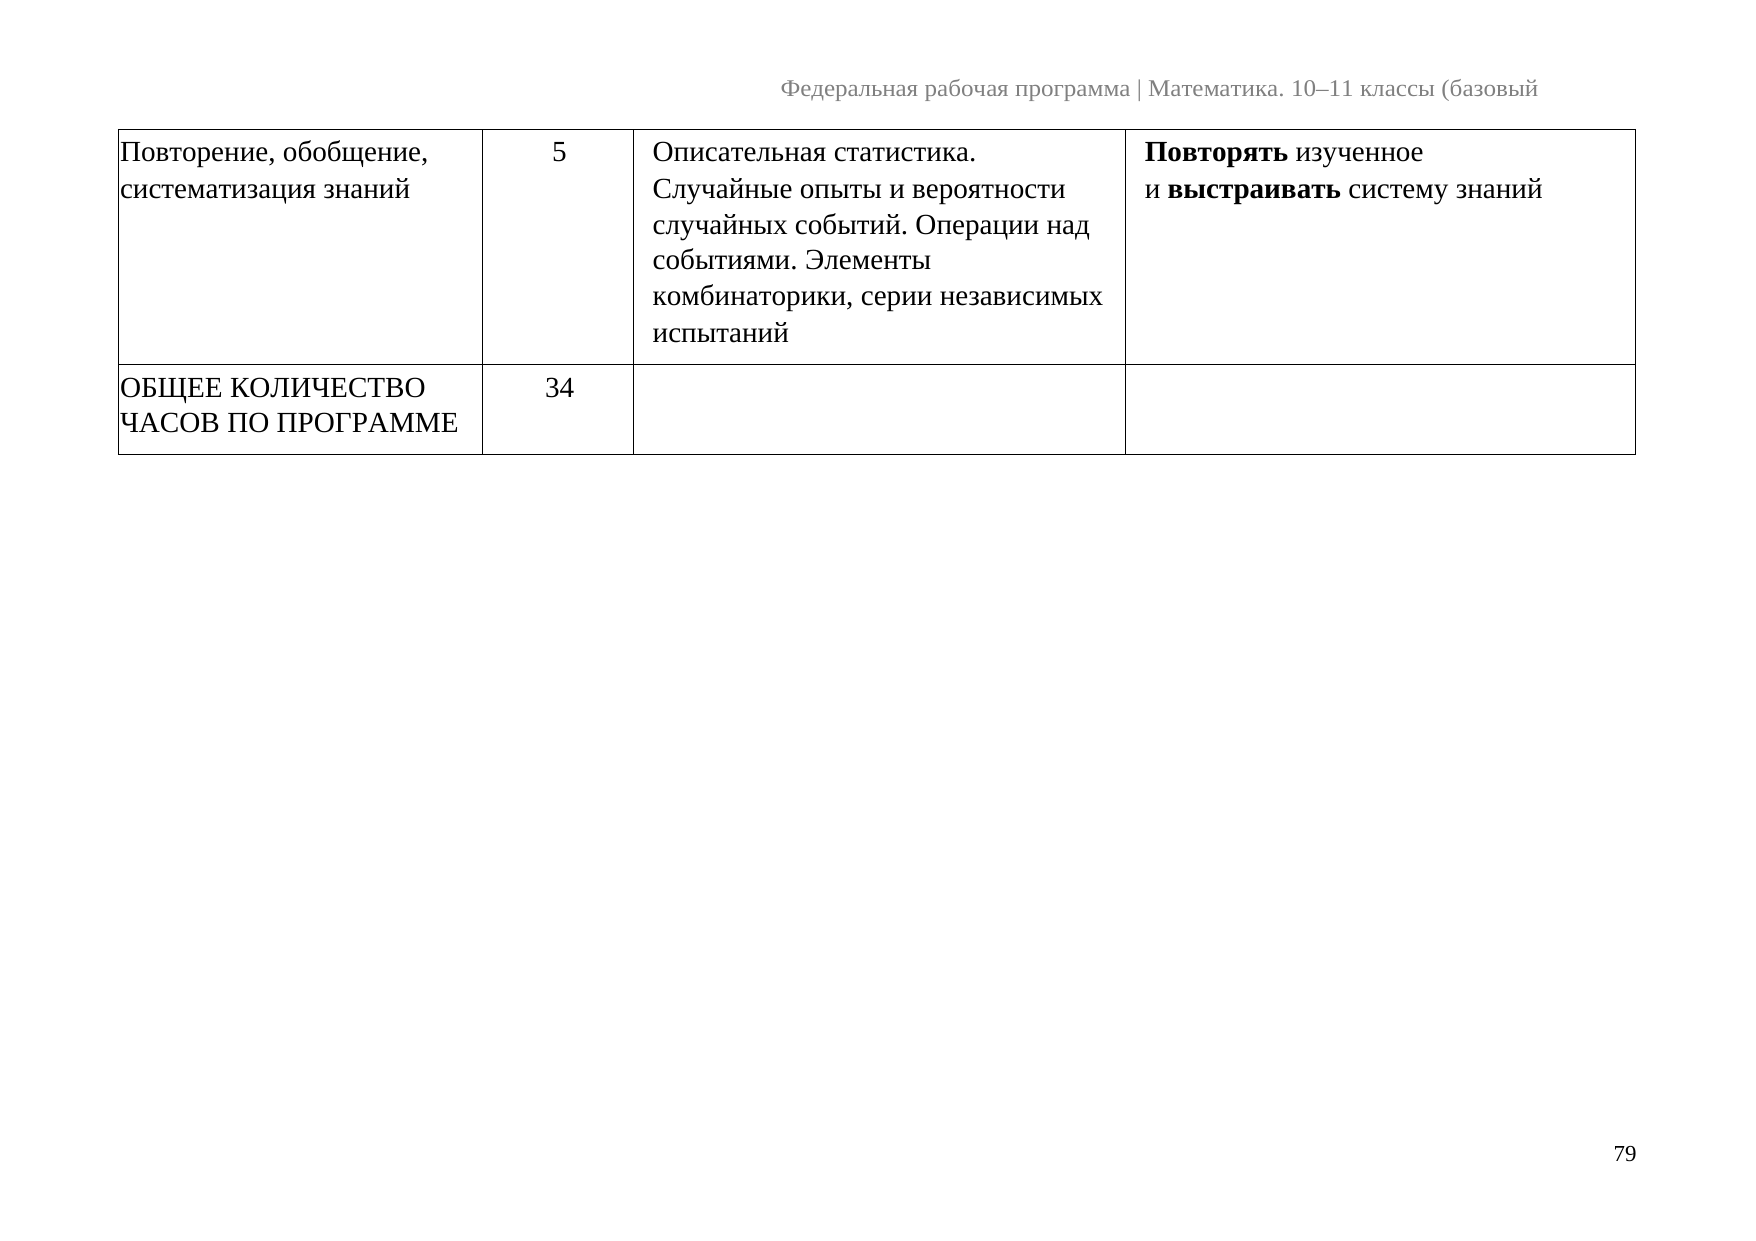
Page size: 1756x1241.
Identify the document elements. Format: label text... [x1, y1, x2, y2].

table_header 5 [483, 130, 633, 364]
table_cell [634, 365, 1125, 454]
table_header Описательная статистика. Случайные опыты и вероятности случайных событий. Операции над событиями. Элементы комбинаторики, серии независимых испытаний [634, 130, 1125, 364]
table_cell ОБЩЕЕ КОЛИЧЕСТВО ЧАСОВ ПО ПРОГРАММЕ [119, 365, 482, 454]
table_cell [1126, 365, 1635, 454]
table_header Повторение, обобщение, систематизация знаний [119, 130, 482, 364]
table_cell 34 [483, 365, 633, 454]
table_header Повторять изученное и выстраивать систему знаний [1126, 130, 1635, 364]
